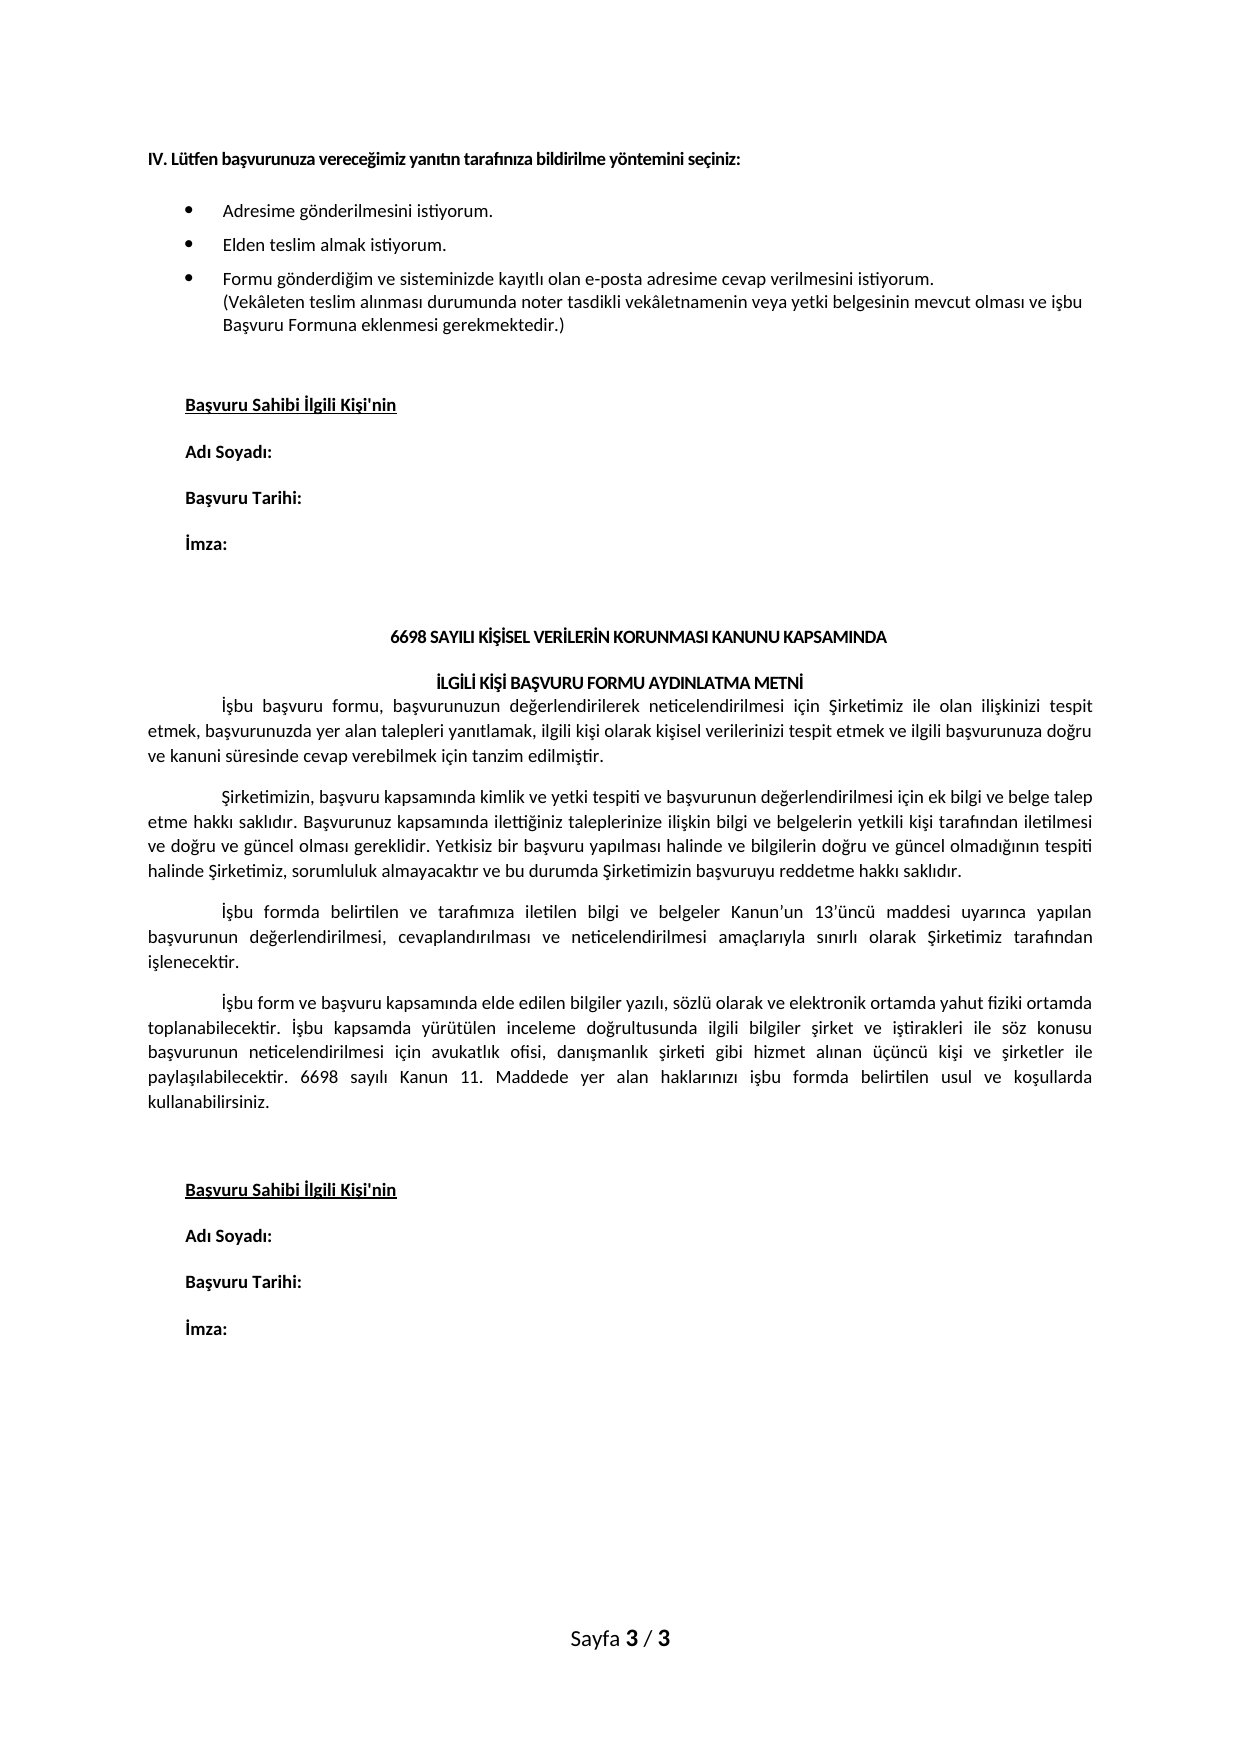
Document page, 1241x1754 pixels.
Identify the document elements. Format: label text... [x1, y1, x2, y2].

text İmza: [185, 532, 1093, 555]
list Elden teslim almak istiyorum. [185, 233, 1093, 256]
text Başvuru Sahibi İlgili Kişi'nin [185, 1178, 1093, 1201]
text Adı Soyadı: [185, 1224, 1093, 1247]
text İLGİLİ KİŞİ BAŞVURU FORMU AYDINLATMA METNİ [148, 672, 1093, 694]
text Şirketimizin, başvuru kapsamında kimlik ve yetki tespiti ve başvurunun değerlendirilmesi için ek bilgi ve belge talep etme hakkı saklıdır. Başvurunuz kapsamında ilettiğiniz taleplerinize ilişkin bilgi ve belgelerin yetkili kişi tarafından iletilmesi ve doğru ve güncel olması gereklidir. Yetkisiz bir başvuru yapılması halinde ve bilgilerin doğru ve güncel olmadığının tespiti halinde Şirketimiz, sorumluluk almayacaktır ve bu durumda Şirketimizin başvuruyu reddetme hakkı saklıdır. [148, 785, 1093, 882]
text IV. Lütfen başvurunuza vereceğimiz yanıtın tarafınıza bildirilme yöntemini seçiniz: [148, 148, 1093, 171]
text Başvuru Sahibi İlgili Kişi'nin [185, 393, 1093, 416]
text Başvuru Tarihi: [185, 1271, 1093, 1293]
text İşbu başvuru formu, başvurunuzun değerlendirilerek neticelendirilmesi için Şirketimiz ile olan ilişkinizi tespit etmek, başvurunuzda yer alan talepleri yanıtlamak, ilgili kişi olarak kişisel verilerinizi tespit etmek ve ilgili başvurunuza doğru ve kanuni süresinde cevap verebilmek için tanzim edilmiştir. [148, 694, 1093, 767]
text İşbu formda belirtilen ve tarafımıza iletilen bilgi ve belgeler Kanun’un 13’üncü maddesi uyarınca yapılan başvurunun değerlendirilmesi, cevaplandırılması ve neticelendirilmesi amaçlarıyla sınırlı olarak Şirketimiz tarafından işlenecektir. [148, 901, 1093, 973]
text İmza: [185, 1317, 1093, 1340]
text 6698 SAYILI KİŞİSEL VERİLERİN KORUNMASI KANUNU KAPSAMINDA [185, 625, 1093, 648]
text İşbu form ve başvuru kapsamında elde edilen bilgiler yazılı, sözlü olarak ve elektronik ortamda yahut fiziki ortamda toplanabilecektir. İşbu kapsamda yürütülen inceleme doğrultusunda ilgili bilgiler şirket ve iştirakleri ile söz konusu başvurunun neticelendirilmesi için avukatlık ofisi, danışmanlık şirketi gibi hizmet alınan üçüncü kişi ve şirketler ile paylaşılabilecektir. 6698 sayılı Kanun 11. Maddede yer alan haklarınızı işbu formda belirtilen usul ve koşullarda kullanabilirsiniz. [148, 991, 1093, 1113]
list Formu gönderdiğim ve sisteminizde kayıtlı olan e-posta adresime cevap verilmesini istiyorum. (Vekâleten teslim alınması durumunda noter tasdikli vekâletnamenin veya yetki belgesinin mevcut olması ve işbu Başvuru Formuna eklenmesi gerekmektedir.) [185, 267, 1093, 336]
text Adı Soyadı: [185, 440, 1093, 463]
list Adresime gönderilmesini istiyorum. [185, 200, 1093, 223]
text Başvuru Tarihi: [185, 486, 1093, 509]
